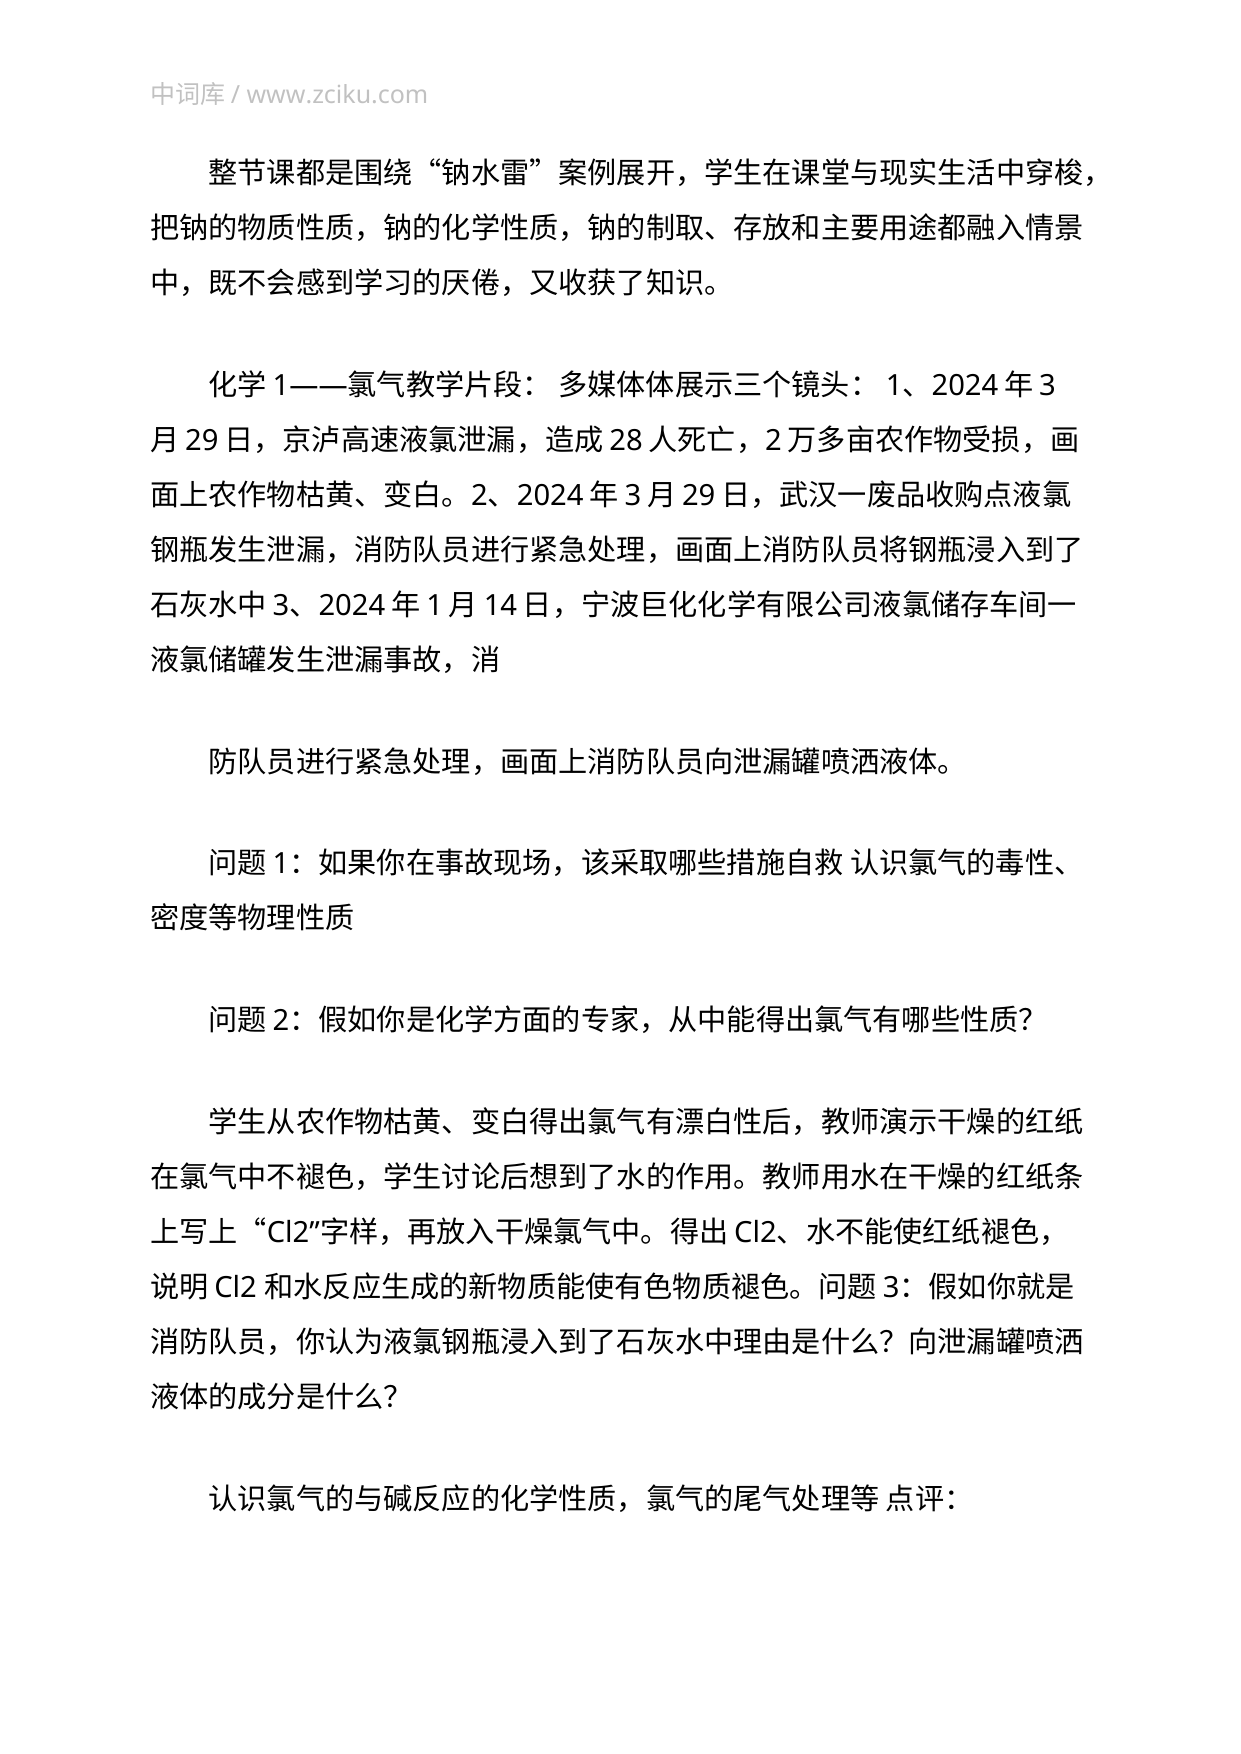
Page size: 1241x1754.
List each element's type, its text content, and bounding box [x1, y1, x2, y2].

text 问题2：假如你是化学方面的专家，从中能得出氯气有哪些性质？ [150, 997, 1090, 1039]
text 整节课都是围绕“钠水雷”案例展开，学生在课堂与现实生活中穿梭，把钠的物质性质，钠的化学性质，钠的制取、存放和主要用途都融入情景中，既不会感到学习的厌倦，又收获了知识。 [150, 150, 1090, 302]
text 化学1——氯气教学片段： 多媒体体展示三个镜头： 1、2024年3月29日，京泸高速液氯泄漏，造成28人死亡，2万多亩农作物受损，画面上农作物枯黄、变白。2、2024年3月29日，武汉一废品收购点液氯钢瓶发生泄漏，消防队员进行紧急处理，画面上消防队员将钢瓶浸入到了石灰水中3、2024年1月14日，宁波巨化化学有限公司液氯储存车间一液氯储罐发生泄漏事故，消 [150, 362, 1090, 679]
text 防队员进行紧急处理，画面上消防队员向泄漏罐喷洒液体。 [150, 738, 1090, 781]
text 学生从农作物枯黄、变白得出氯气有漂白性后，教师演示干燥的红纸在氯气中不褪色，学生讨论后想到了水的作用。教师用水在干燥的红纸条上写上“Cl2”字样，再放入干燥氯气中。得出Cl2、水不能使红纸褪色，说明Cl2 和水反应生成的新物质能使有色物质褪色。问题3：假如你就是消防队员，你认为液氯钢瓶浸入到了石灰水中理由是什么？向泄漏罐喷洒液体的成分是什么？ [150, 1099, 1090, 1416]
text 问题1：如果你在事故现场，该采取哪些措施自救 认识氯气的毒性、密度等物理性质 [150, 840, 1090, 937]
text 认识氯气的与碱反应的化学性质，氯气的尾气处理等 点评： [150, 1475, 1090, 1517]
